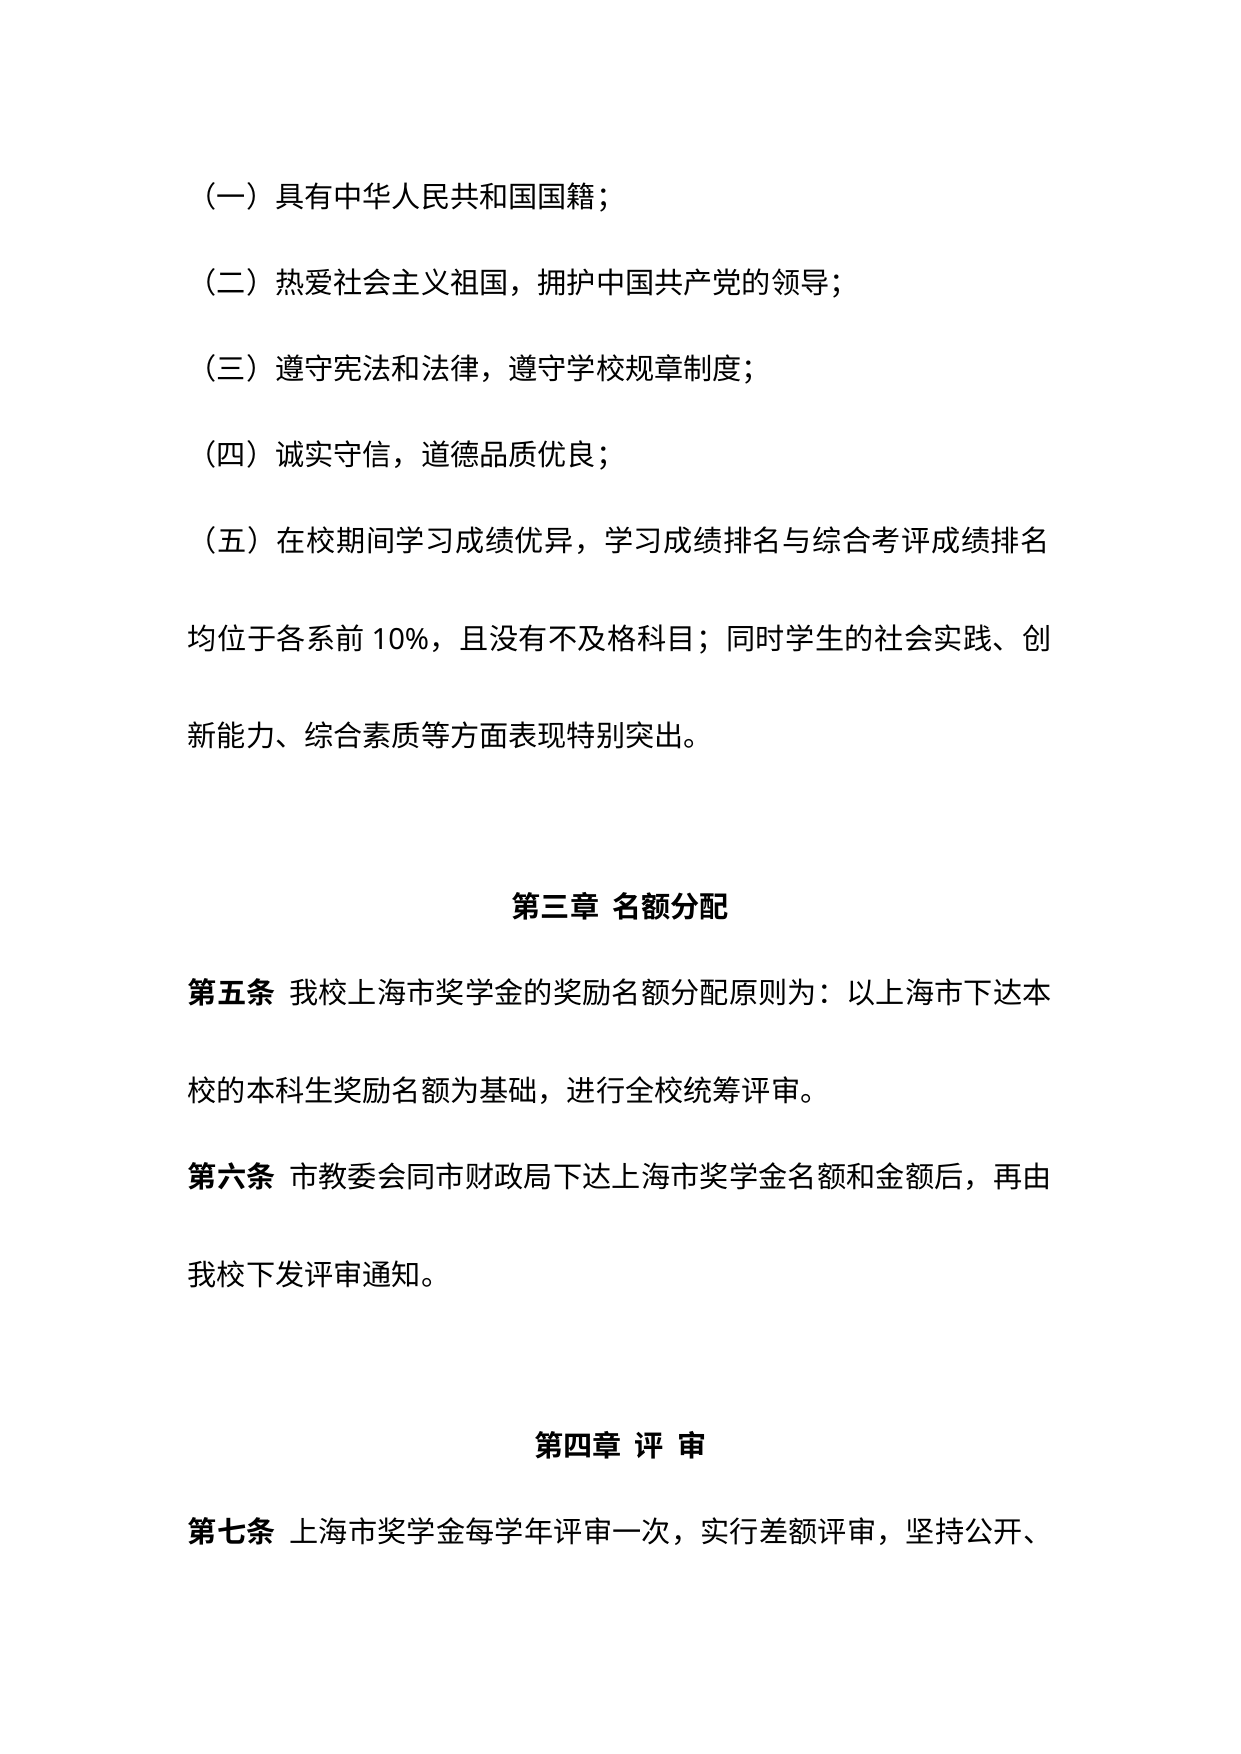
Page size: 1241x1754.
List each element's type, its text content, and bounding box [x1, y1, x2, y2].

text 第三章 名额分配 [187, 872, 1053, 937]
text 第五条 我校上海市奖学金的奖励名额分配原则为：以上海市下达本校的本科生奖励名额为基础，进行全校统筹评审。 [187, 959, 1053, 1121]
text （二）热爱社会主义祖国，拥护中国共产党的领导； [187, 248, 1053, 313]
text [187, 1497, 1053, 1562]
text （四）诚实守信，道德品质优良； [187, 420, 1053, 485]
text （三）遵守宪法和法律，遵守学校规章制度； [187, 334, 1053, 399]
text 第四章 评 审 [187, 1411, 1053, 1476]
text （一）具有中华人民共和国国籍； [187, 162, 1053, 227]
text （五）在校期间学习成绩优异，学习成绩排名与综合考评成绩排名均位于各系前10%，且没有不及格科目；同时学生的社会实践、创新能力、综合素质等方面表现特别突出。 [187, 507, 1053, 767]
text 第六条 市教委会同市财政局下达上海市奖学金名额和金额后，再由我校下发评审通知。 [187, 1142, 1053, 1305]
